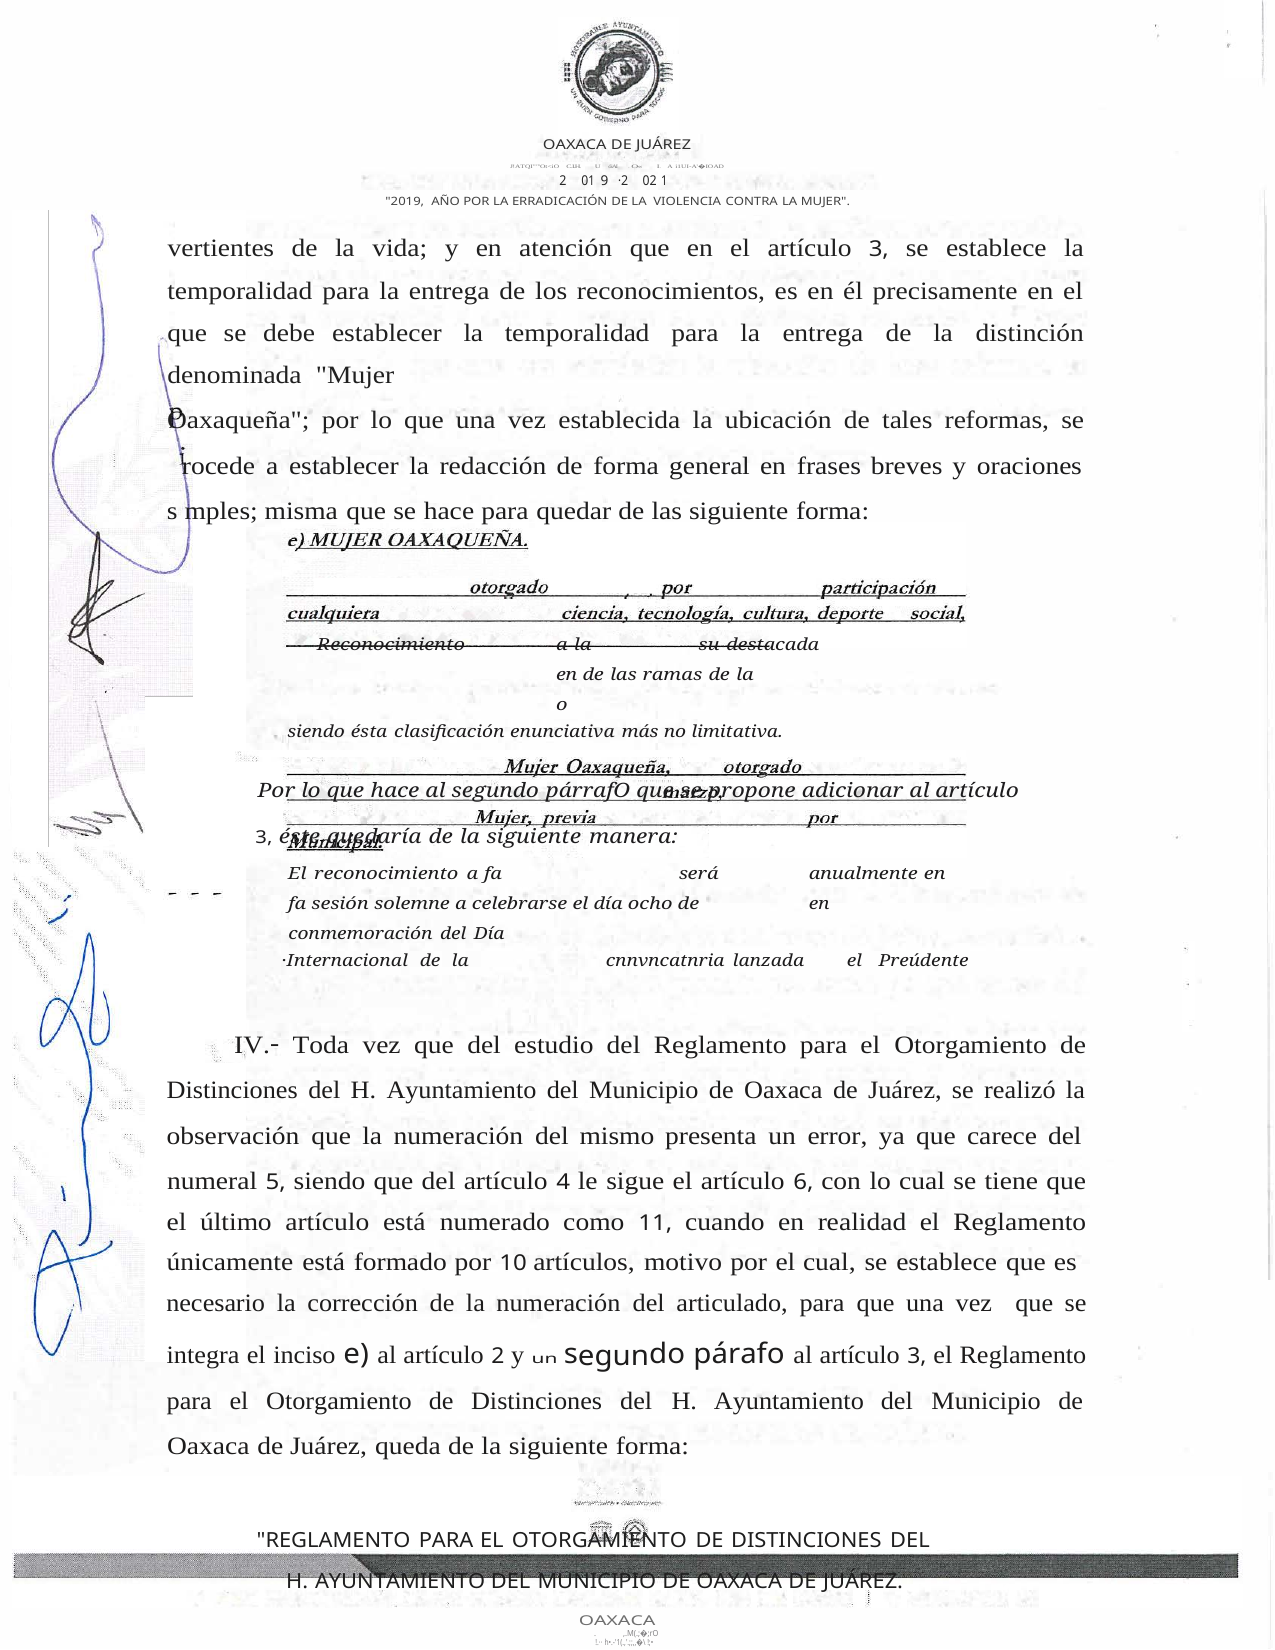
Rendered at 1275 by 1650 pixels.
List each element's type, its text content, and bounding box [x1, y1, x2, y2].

text siendo ésta clasificación enunciativa más no limitativa. [287, 723, 1098, 742]
text OAXACA DE JUÁREZ [154, 134, 1079, 153]
text J!ATQI""'Ot<iO2C.I.H.01U9óiAI·2. O«02I.1A i1UI-A'�IOAD [154, 154, 1079, 189]
text "2019, AÑO POR LA ERRADICACIÓN DE LA VIOLENCIA CONTRA LA MUJER". [154, 193, 1081, 209]
text s mples; misma que se hace para quedar de las siguiente forma: [167, 496, 1098, 525]
text Oaxaca de Juárez, queda de la siguiente forma: [167, 1431, 1098, 1460]
text necesario la corrección de la numeración del articulado, para que una vez que se integra el inciso e) al artículo 2 y un segundo párafo al artículo 3, el Reglamento para el Otorgamiento de Distinciones del H. Ayuntamiento del Municipio de [166, 1288, 1087, 1414]
text Oaxaqueña"; por lo que una vez establecida la ubicación de tales reformas, se rocede a establecer la redacción de forma general en frases breves y oraciones [167, 405, 1085, 479]
picture [0, 0, 1275, 1649]
text ·Internacional de la cnnvncatnria lanzada el Preúdente [281, 952, 1098, 970]
text H. AYUNTAMIENTO DEL MUNICIPIO DE OAXACA DE JUÁREZ. [286, 1567, 1098, 1595]
text Reconocimiento a la su destacada en de las ramas de la o [317, 633, 964, 716]
text El reconocimiento a fa será anualmente en fa sesión solemne a celebrarse el día ocho de en conmemoración del Día [288, 861, 966, 944]
text Por lo que hace al segundo párrafO que se propone adicionar al artículo [257, 777, 1098, 804]
text OAXACA [154, 1610, 1079, 1629]
text "REGLAMENTO PARA EL OTORGAMIENTO DE DISTINCIONES DEL [256, 1525, 1098, 1553]
text IV.- Toda vez que del estudio del Reglamento para el Otorgamiento de Distinciones del H. Ayuntamiento del Municipio de Oaxaca de Juárez, se realizó la observación que la numeración del mismo presenta un error, ya que carece del [166, 1028, 1086, 1150]
text 3, éste quedaría de la siguiente manera: [255, 823, 1098, 850]
text numeral 5, siendo que del artículo 4 le sigue el artículo 6, con lo cual se tiene que el último artículo está numerado como 11, cuando en realidad el Reglamento únicamente está formado por 10 artículos, motivo por el cual, se establece que es [166, 1166, 1086, 1277]
text vertientes de la vida; y en atención que en el artículo 3, se establece la temporalidad para la entrega de los reconocimientos, es en él precisamente en el que se debe establecer la temporalidad para la entrega de la distinción denominada "Mujer [167, 233, 1085, 389]
